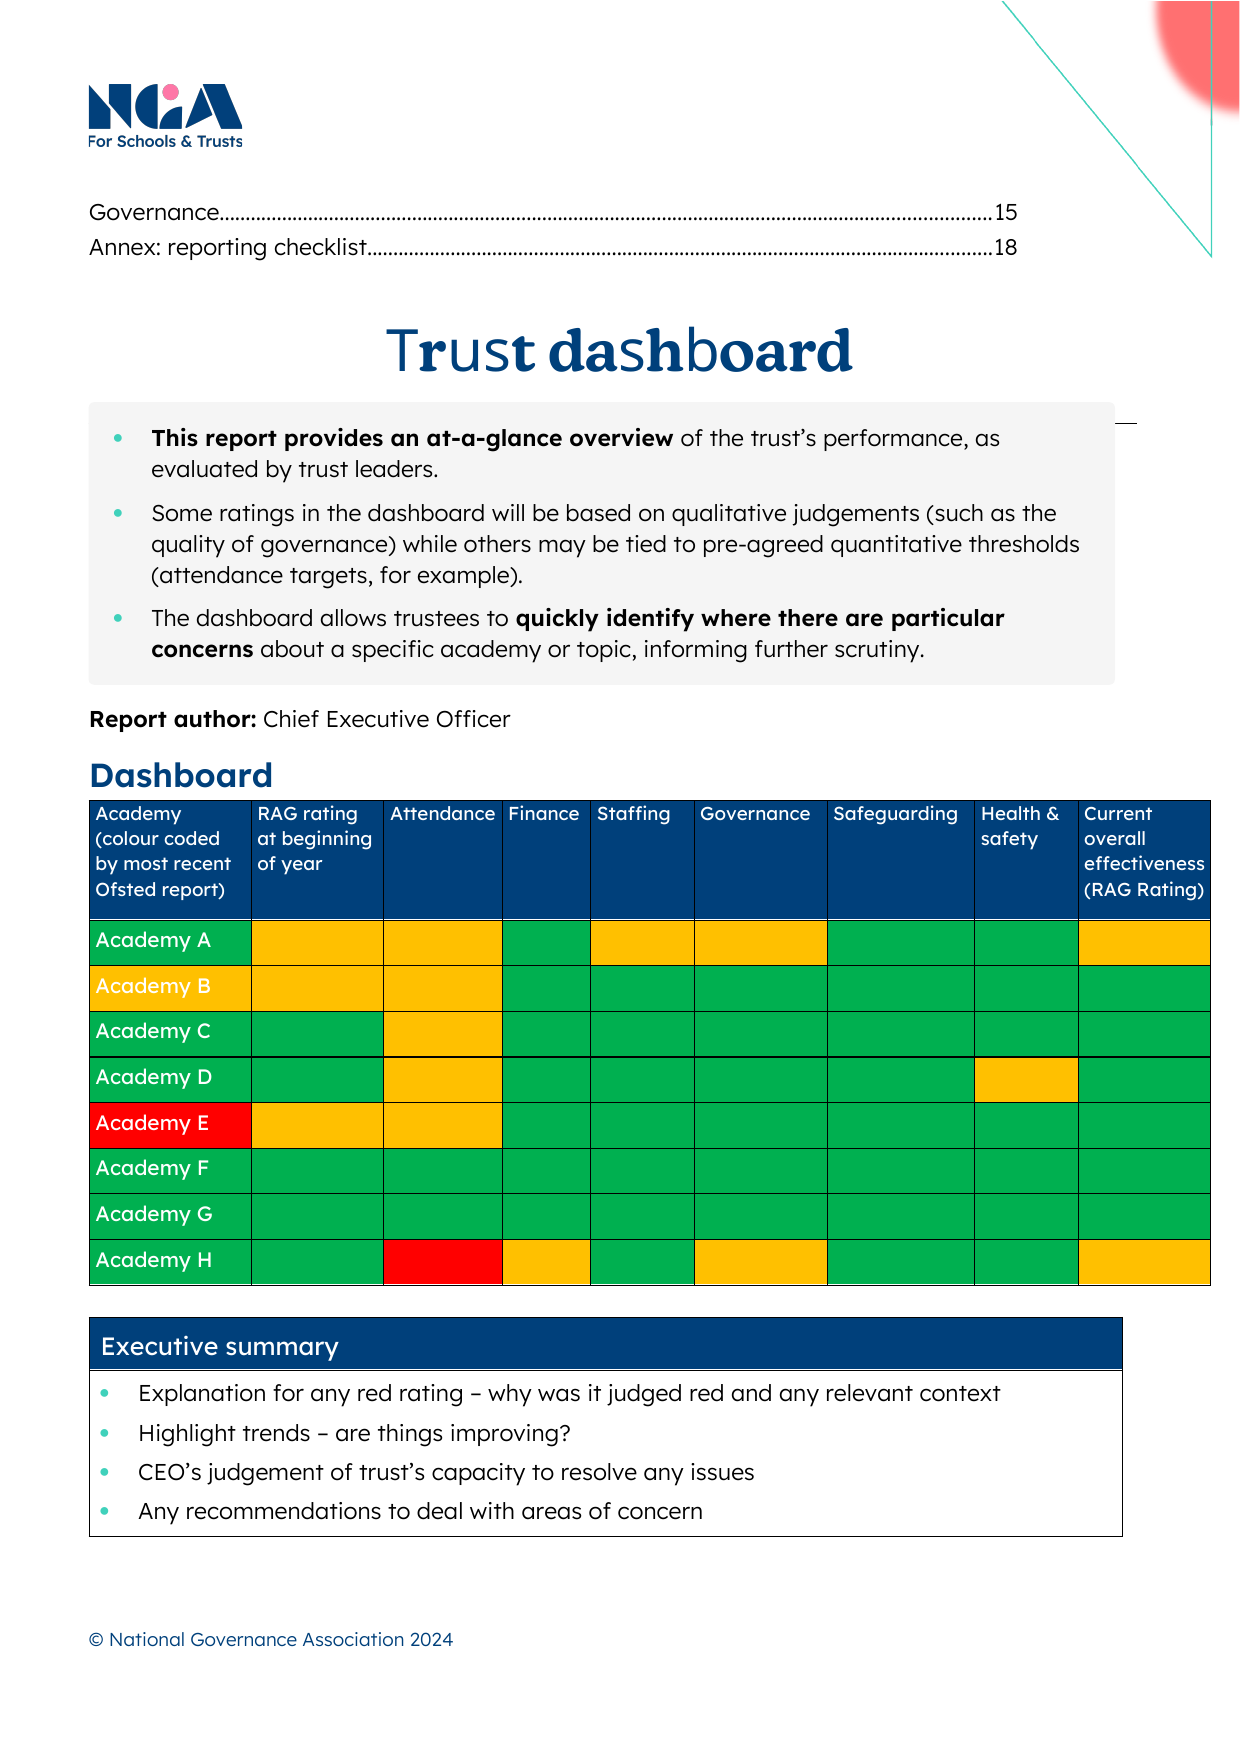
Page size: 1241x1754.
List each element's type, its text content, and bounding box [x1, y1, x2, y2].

table_header RAG rating at beginning of year [252, 801, 383, 919]
table_cell Academy G [90, 1194, 251, 1239]
table_cell [252, 921, 383, 965]
table_cell [591, 966, 694, 1011]
table_cell [591, 1240, 694, 1284]
table_header Attendance [384, 801, 502, 919]
table_cell [384, 1240, 502, 1284]
table_cell [503, 966, 590, 1011]
table_cell [591, 1194, 694, 1239]
table_cell [503, 1012, 590, 1056]
table_cell [828, 921, 974, 965]
table_header Safeguarding [828, 801, 974, 919]
table_cell [975, 1149, 1078, 1193]
table_cell [1079, 1194, 1210, 1239]
table_cell [252, 1149, 383, 1193]
table_header Academy (colour coded by most recent Ofsted report) [90, 801, 251, 919]
table_cell [252, 966, 383, 1011]
table_cell [1079, 1058, 1210, 1102]
table_cell [384, 1194, 502, 1239]
table_header Health & safety [975, 801, 1078, 919]
table_cell Academy B [90, 966, 251, 1011]
table_cell [252, 1103, 383, 1148]
table_cell Explanation for any red rating – why was it judged red and any relevant context Highlight trends – are things improving? CEO’s judgement of trust’s capacity to resolve any issues Any recommendations to deal with areas of concern [90, 1371, 1122, 1536]
table_cell [975, 966, 1078, 1011]
table_cell [1079, 1149, 1210, 1193]
table_cell [252, 1194, 383, 1239]
table_cell [384, 921, 502, 965]
table_cell [828, 1149, 974, 1193]
table_cell [503, 1103, 590, 1148]
table_cell [828, 1194, 974, 1239]
table_cell [695, 1240, 827, 1284]
table_cell Academy H [90, 1240, 251, 1284]
table_cell [252, 1058, 383, 1102]
table_cell [828, 1240, 974, 1284]
table_cell Academy F [90, 1149, 251, 1193]
table_cell [828, 1012, 974, 1056]
table_cell [695, 966, 827, 1011]
subtitle Dashboard [89, 761, 1152, 794]
table_cell [503, 1149, 590, 1193]
table_cell [1079, 1103, 1210, 1148]
table_cell [695, 921, 827, 965]
table_cell [591, 921, 694, 965]
table_cell [252, 1240, 383, 1284]
table_cell [695, 1012, 827, 1056]
table_cell [828, 1103, 974, 1148]
table_cell [384, 1149, 502, 1193]
table_cell [591, 1149, 694, 1193]
table_cell [975, 1194, 1078, 1239]
table_cell [828, 1058, 974, 1102]
table_cell [828, 966, 974, 1011]
table_cell [591, 1058, 694, 1102]
table_cell [695, 1194, 827, 1239]
table_cell Academy D [90, 1058, 251, 1102]
table_cell [695, 1103, 827, 1148]
table_cell Academy C [90, 1012, 251, 1056]
table_cell [591, 1012, 694, 1056]
table_cell [384, 1058, 502, 1102]
table_cell [975, 1012, 1078, 1056]
table_header Finance [503, 801, 590, 919]
picture [6, 1, 1240, 292]
subtitle Trust dashboard [89, 313, 1152, 385]
table_cell [503, 921, 590, 965]
table_cell [1079, 1240, 1210, 1284]
table_cell [975, 1240, 1078, 1284]
text Report author: Chief Executive Officer [89, 424, 1137, 733]
table_cell Academy A [90, 921, 251, 965]
table_cell [695, 1058, 827, 1102]
table_cell [503, 1194, 590, 1239]
table_cell [975, 921, 1078, 965]
table_cell [384, 1103, 502, 1148]
table_header Executive summary [90, 1318, 1122, 1369]
table_cell [975, 1103, 1078, 1148]
table_cell [384, 966, 502, 1011]
table_header Current overall effectiveness (RAG Rating) [1079, 801, 1210, 919]
table_cell [252, 1012, 383, 1056]
table_cell [695, 1149, 827, 1193]
table_cell Academy E [90, 1103, 251, 1148]
table_cell [503, 1058, 590, 1102]
table_cell [975, 1058, 1078, 1102]
table_header Governance [695, 801, 827, 919]
table_header Staffing [591, 801, 694, 919]
table_cell [1079, 921, 1210, 965]
table_cell [503, 1240, 590, 1284]
table_cell [1079, 966, 1210, 1011]
table_cell [384, 1012, 502, 1056]
table_cell [1079, 1012, 1210, 1056]
table_cell [591, 1103, 694, 1148]
